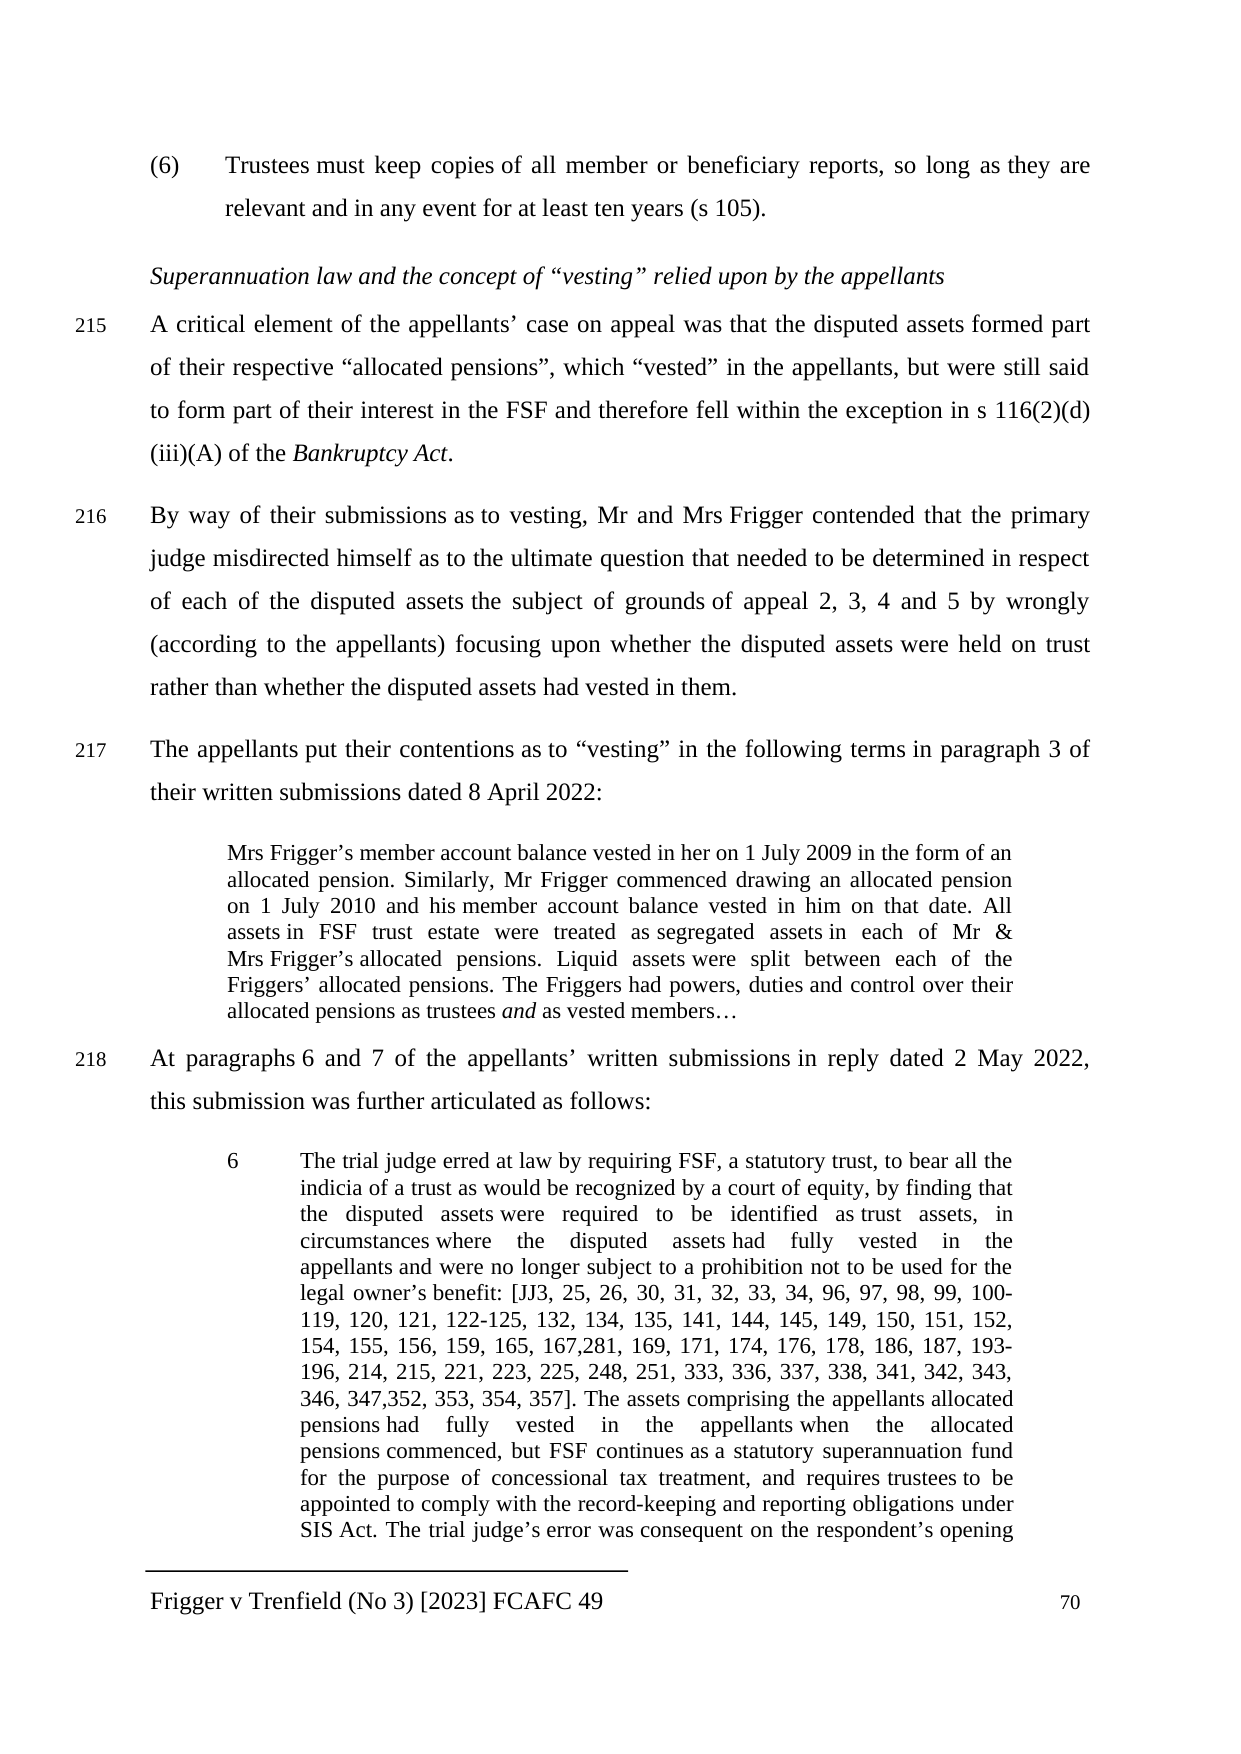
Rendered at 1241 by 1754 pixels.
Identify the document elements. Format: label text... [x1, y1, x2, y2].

list 217 The appellants put their contentions as to “vesting” in the following terms in paragraph 3 of their written submissions dated 8 April 2022: [75, 734, 1090, 806]
list 216 By way of their submissions as to vesting, Mr and Mrs Frigger contended that the primary judge misdirected himself as to the ultimate question that needed to be determined in respect of each of the disputed assets the subject of grounds of appeal 2, 3, 4 and 5 by wrongly (according to the appellants) focusing upon whether the disputed assets were held on trust rather than whether the disputed assets had vested in them. [75, 500, 1090, 701]
list (6) Trustees must keep copies of all member or beneficiary reports, so long as they are relevant and in any event for at least ten years (s 105). [150, 150, 1090, 222]
list 215 A critical element of the appellants’ case on appeal was that the disputed assets formed part of their respective “allocated pensions”, which “vested” in the appellants, but were still said to form part of their interest in the FSF and therefore fell within the exception in s 116(2)(d)(iii)(A) of the Bankruptcy Act. [75, 309, 1090, 467]
text Mrs Frigger’s member account balance vested in her on 1 July 2009 in the form of an allocated pension. Similarly, Mr Frigger commenced drawing an allocated pension on 1 July 2010 and his member account balance vested in him on that date. All assets in FSF trust estate were treated as segregated assets in each of Mr & Mrs Frigger’s allocated pensions. Liquid assets were split between each of the Friggers’ allocated pensions. The Friggers had powers, duties and control over their allocated pensions as trustees and as vested members… [227, 839, 1013, 1024]
list 218 At paragraphs 6 and 7 of the appellants’ written submissions in reply dated 2 May 2022, this submission was further articulated as follows: [75, 1043, 1090, 1114]
subtitle Superannuation law and the concept of “vesting” relied upon by the appellants [150, 261, 1090, 290]
